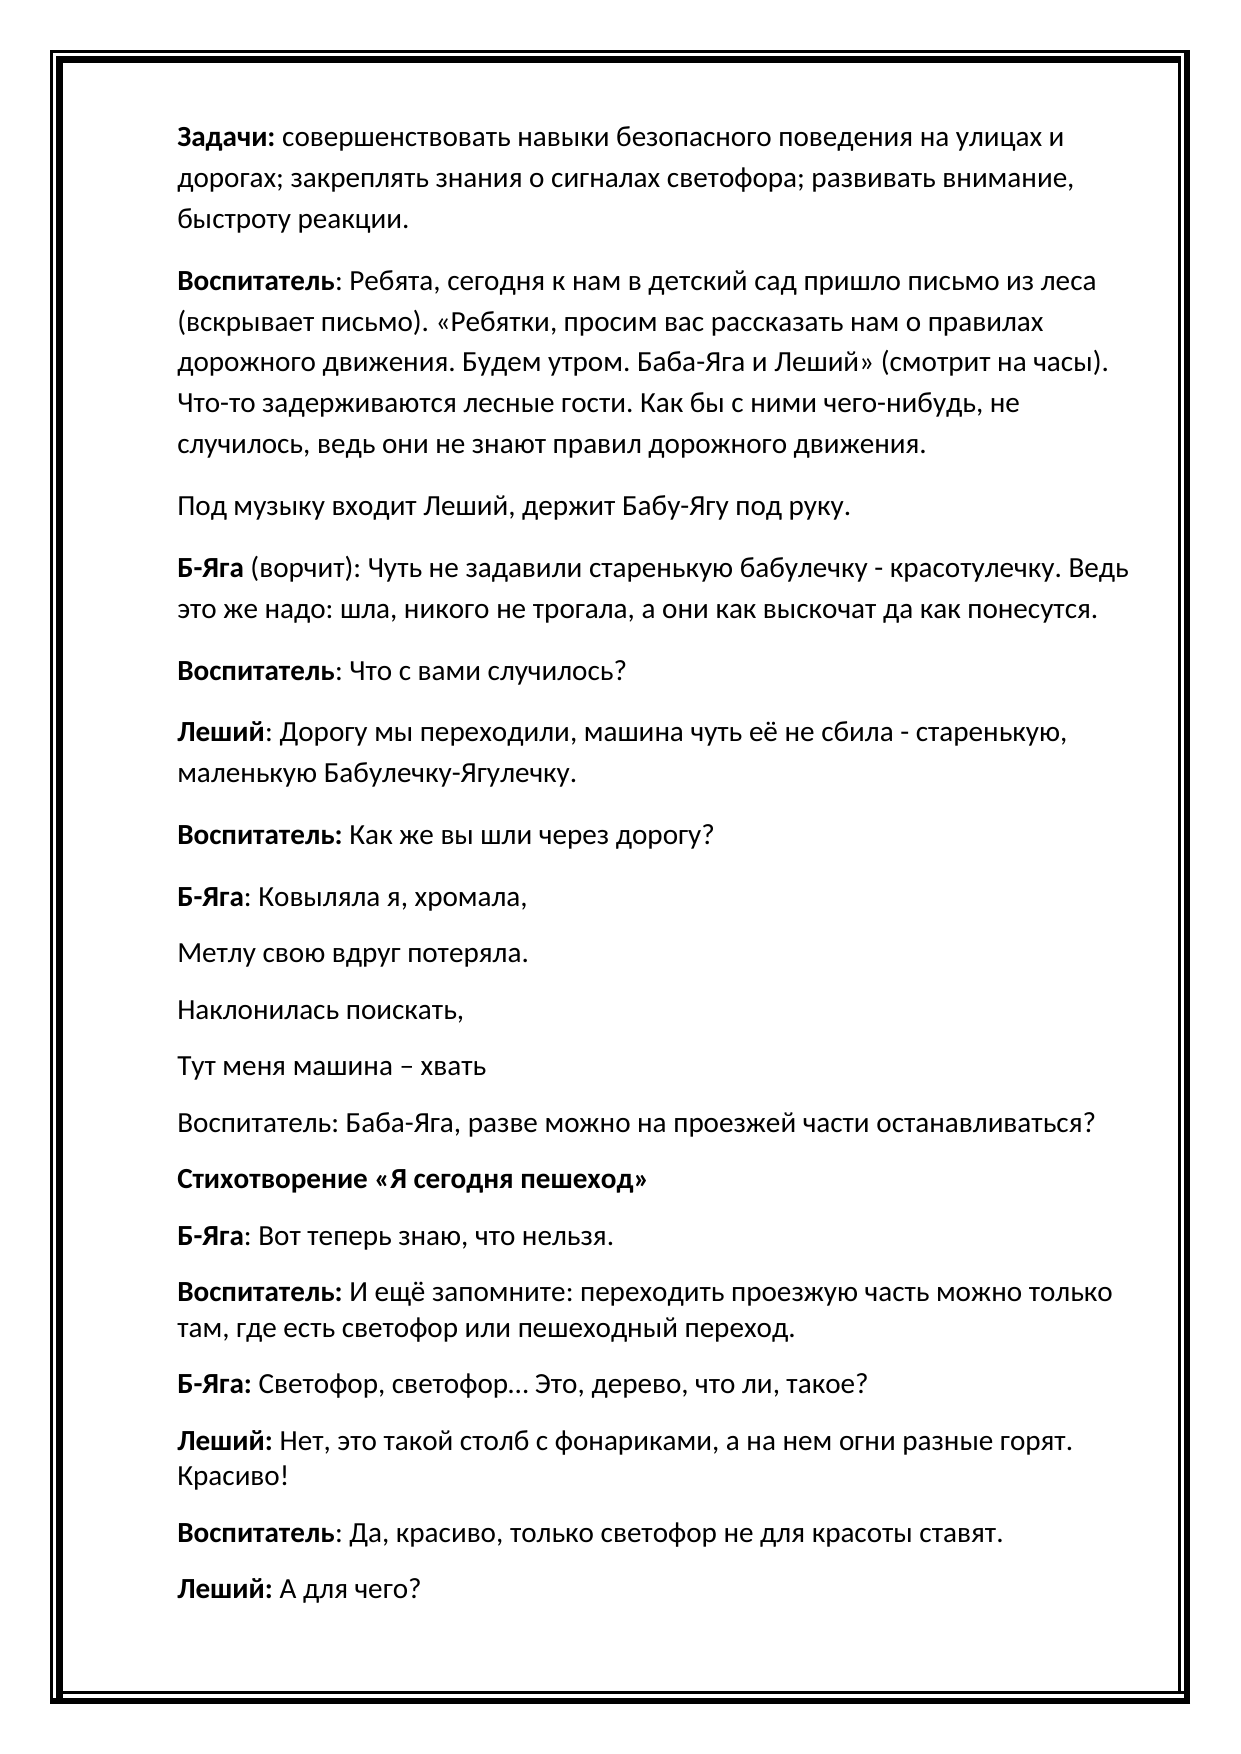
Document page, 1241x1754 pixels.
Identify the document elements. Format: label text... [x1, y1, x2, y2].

text Задачи: совершенствовать навыки безопасного поведения на улицах и дорогах; закреплять знания о сигналах светофора; развивать внимание, быстроту реакции. [177, 118, 1152, 236]
text Б-Яга: Ковыляла я, хромала, [177, 878, 1152, 913]
text Б-Яга (ворчит): Чуть не задавили старенькую бабулечку - красотулечку. Ведь это же надо: шла, никого не трогала, а они как выскочат да как понесутся. [177, 549, 1152, 626]
text Воспитатель: И ещё запомните: переходить проезжую часть можно только там, где есть светофор или пешеходный переход. [177, 1273, 1152, 1344]
text Стихотворение «Я сегодня пешеход» [177, 1160, 1152, 1196]
text Б-Яга: Вот теперь знаю, что нельзя. [177, 1217, 1152, 1252]
text Воспитатель: Да, красиво, только светофор не для красоты ставят. [177, 1514, 1152, 1549]
text Воспитатель: Баба-Яга, разве можно на проезжей части останавливаться? [177, 1104, 1152, 1139]
text Тут меня машина – хвать [177, 1047, 1152, 1083]
text Наклонилась поискать, [177, 991, 1152, 1026]
text Воспитатель: Что с вами случилось? [177, 652, 1152, 687]
text Леший: Нет, это такой столб с фонариками, а на нем огни разные горят. Красиво! [177, 1422, 1152, 1493]
text Б-Яга: Светофор, светофор… Это, дерево, что ли, такое? [177, 1365, 1152, 1401]
text Воспитатель: Как же вы шли через дорогу? [177, 816, 1152, 852]
text Леший: А для чего? [177, 1570, 1152, 1606]
text Метлу свою вдруг потеряла. [177, 934, 1152, 970]
text Леший: Дорогу мы переходили, машина чуть её не сбила - старенькую, маленькую Бабулечку-Ягулечку. [177, 713, 1152, 790]
text Воспитатель: Ребята, сегодня к нам в детский сад пришло письмо из леса (вскрывает письмо). «Ребятки, просим вас рассказать нам о правилах дорожного движения. Будем утром. Баба-Яга и Леший» (смотрит на часы). Что-то задерживаются лесные гости. Как бы с ними чего-нибудь, не случилось, ведь они не знают правил дорожного движения. [177, 262, 1152, 461]
text Под музыку входит Леший, держит Бабу-Ягу под руку. [177, 487, 1152, 523]
